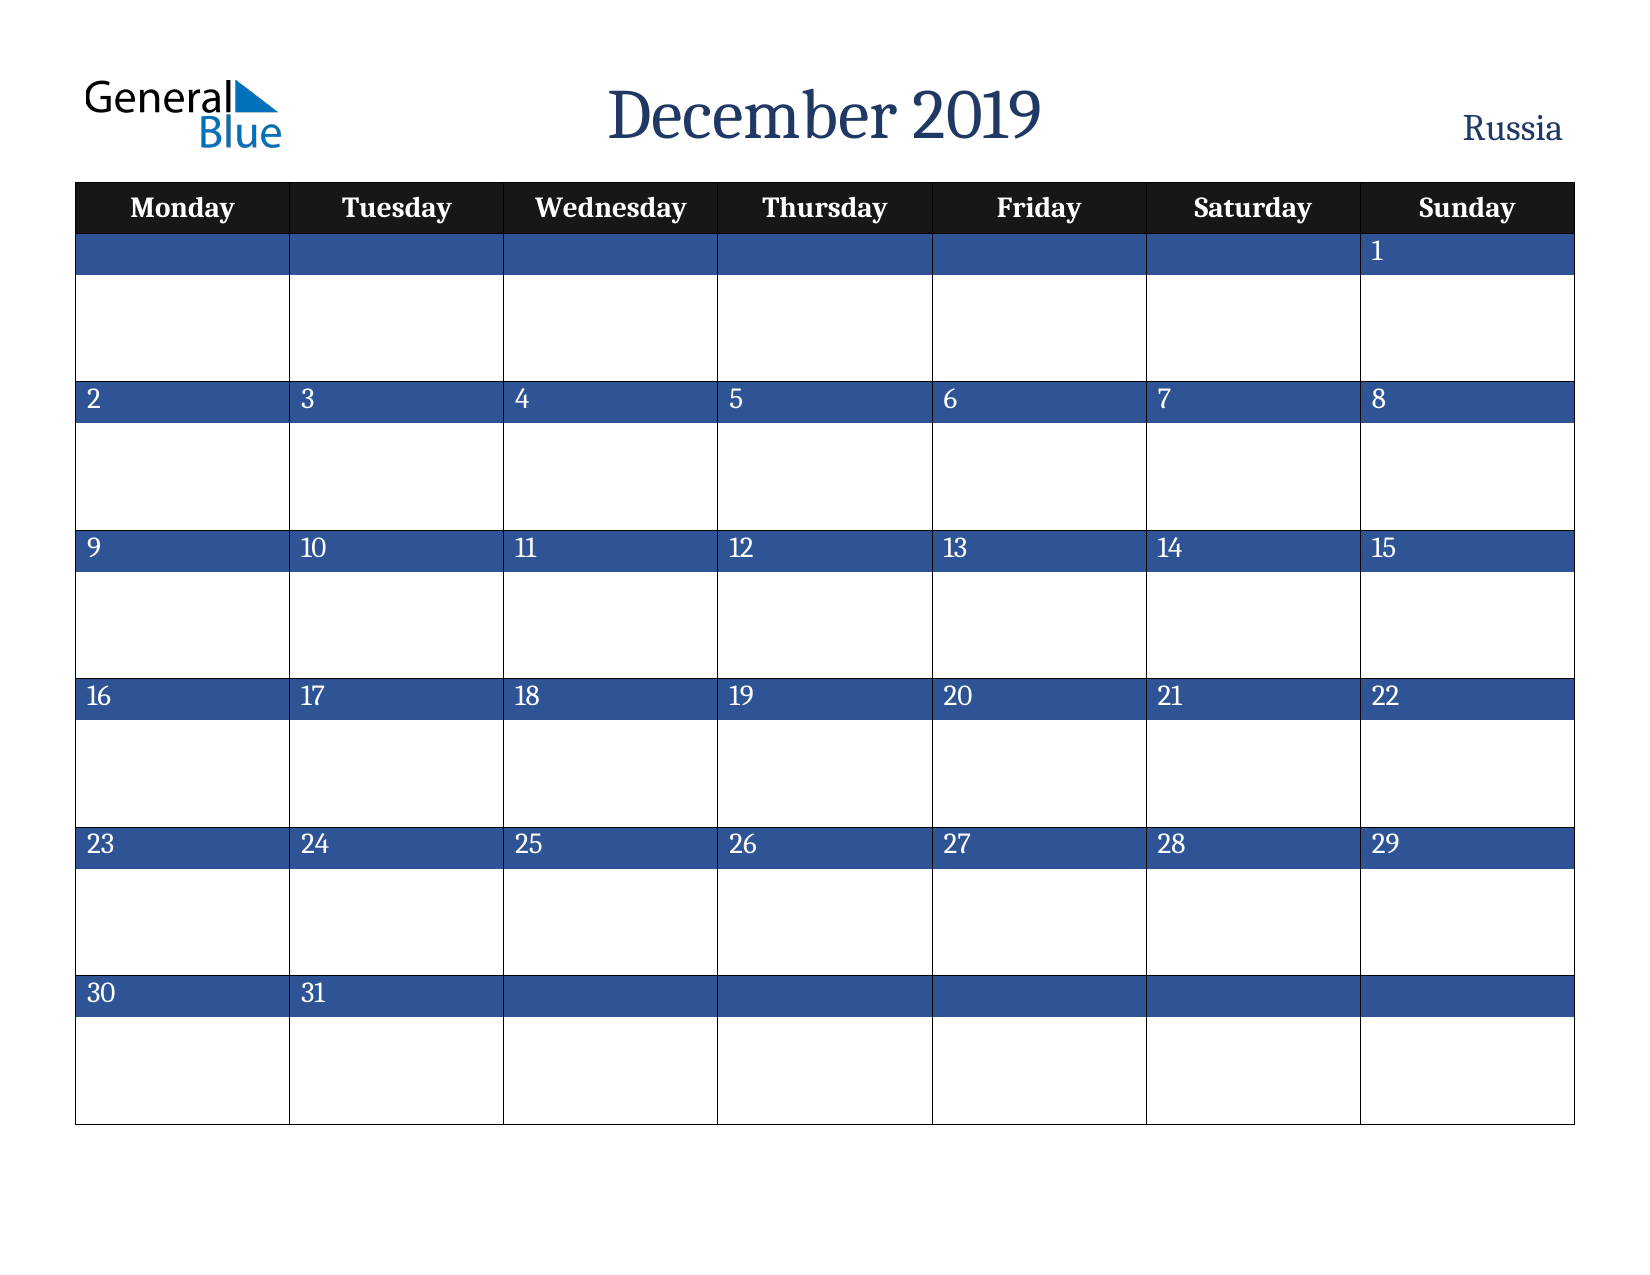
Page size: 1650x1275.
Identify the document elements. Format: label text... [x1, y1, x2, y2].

table_cell [290, 720, 503, 827]
table_cell [933, 275, 1146, 381]
table_cell [76, 869, 289, 975]
table_cell [1361, 869, 1574, 975]
table_cell [76, 234, 289, 275]
table_cell 1 [1361, 234, 1574, 275]
table_cell [76, 275, 289, 381]
table_cell Sunday [1361, 183, 1574, 233]
table_cell [76, 572, 289, 678]
table_cell [1147, 869, 1360, 975]
table_cell 2 [76, 382, 289, 423]
table_cell [290, 572, 503, 678]
table_cell 11 [504, 531, 717, 572]
table_cell [504, 572, 717, 678]
table_cell 7 [1147, 382, 1360, 423]
table_cell 20 [933, 679, 1146, 720]
table_cell Thursday [718, 183, 932, 233]
table_cell [1361, 720, 1574, 827]
table_cell [504, 275, 717, 381]
table_cell 25 [504, 828, 717, 869]
table_cell [290, 1017, 503, 1123]
table_cell Saturday [1147, 183, 1360, 233]
table_cell 17 [290, 679, 503, 720]
table_cell [1147, 1017, 1360, 1123]
table_cell 6 [933, 382, 1146, 423]
table_cell [290, 234, 503, 275]
table_cell [718, 1017, 932, 1123]
table_cell 14 [1147, 531, 1360, 572]
table_cell 28 [1147, 828, 1360, 869]
table_cell [1147, 720, 1360, 827]
table_cell [718, 869, 932, 975]
table_cell [1147, 423, 1360, 530]
table_cell [1361, 976, 1574, 1017]
table_cell 29 [1361, 828, 1574, 869]
table_cell 8 [1361, 382, 1574, 423]
table_cell [933, 869, 1146, 975]
table_cell [933, 1017, 1146, 1123]
table_cell [504, 976, 717, 1017]
table_cell [504, 1017, 717, 1123]
table_cell 16 [76, 679, 289, 720]
table_cell 18 [504, 679, 717, 720]
table_cell 23 [76, 828, 289, 869]
table_header Russia [1146, 75, 1574, 182]
table_cell [1147, 234, 1360, 275]
table_cell Wednesday [504, 183, 717, 233]
table_cell 19 [718, 679, 932, 720]
table_cell [718, 234, 932, 275]
table_cell 24 [290, 828, 503, 869]
table_header [76, 75, 503, 182]
table_cell 5 [718, 382, 932, 423]
table_cell [76, 1017, 289, 1123]
table_cell Tuesday [290, 183, 503, 233]
table_cell [933, 234, 1146, 275]
table_cell [1361, 572, 1574, 678]
picture [86, 80, 281, 148]
table_cell 13 [933, 531, 1146, 572]
table_cell [1147, 275, 1360, 381]
table_cell 22 [1361, 679, 1574, 720]
table_cell [718, 976, 932, 1017]
table_cell [1361, 275, 1574, 381]
table_cell [290, 869, 503, 975]
table_cell [290, 423, 503, 530]
table_cell [933, 572, 1146, 678]
table_cell [504, 720, 717, 827]
table_cell 3 [290, 382, 503, 423]
table_cell Friday [933, 183, 1146, 233]
table_cell [76, 423, 289, 530]
table_cell 30 [76, 976, 289, 1017]
table_cell [718, 275, 932, 381]
table_cell [718, 572, 932, 678]
table_cell [933, 976, 1146, 1017]
table_cell [76, 720, 289, 827]
table_cell 12 [718, 531, 932, 572]
table_cell 15 [1361, 531, 1574, 572]
table_cell [290, 275, 503, 381]
table_cell 10 [290, 531, 503, 572]
table_cell [1361, 423, 1574, 530]
table_cell [504, 869, 717, 975]
table_cell 27 [933, 828, 1146, 869]
table_cell [1147, 976, 1360, 1017]
table_cell [933, 423, 1146, 530]
table_cell [1147, 572, 1360, 678]
table_cell 21 [1147, 679, 1360, 720]
table_cell [1361, 1017, 1574, 1123]
table_cell 31 [290, 976, 503, 1017]
table_cell Monday [76, 183, 289, 233]
table_cell 9 [76, 531, 289, 572]
table_cell [718, 423, 932, 530]
table_cell 26 [718, 828, 932, 869]
table_cell 4 [504, 382, 717, 423]
table_cell [718, 720, 932, 827]
table_cell [504, 423, 717, 530]
table_header December 2019 [504, 75, 1146, 182]
table_cell [504, 234, 717, 275]
table_cell [933, 720, 1146, 827]
